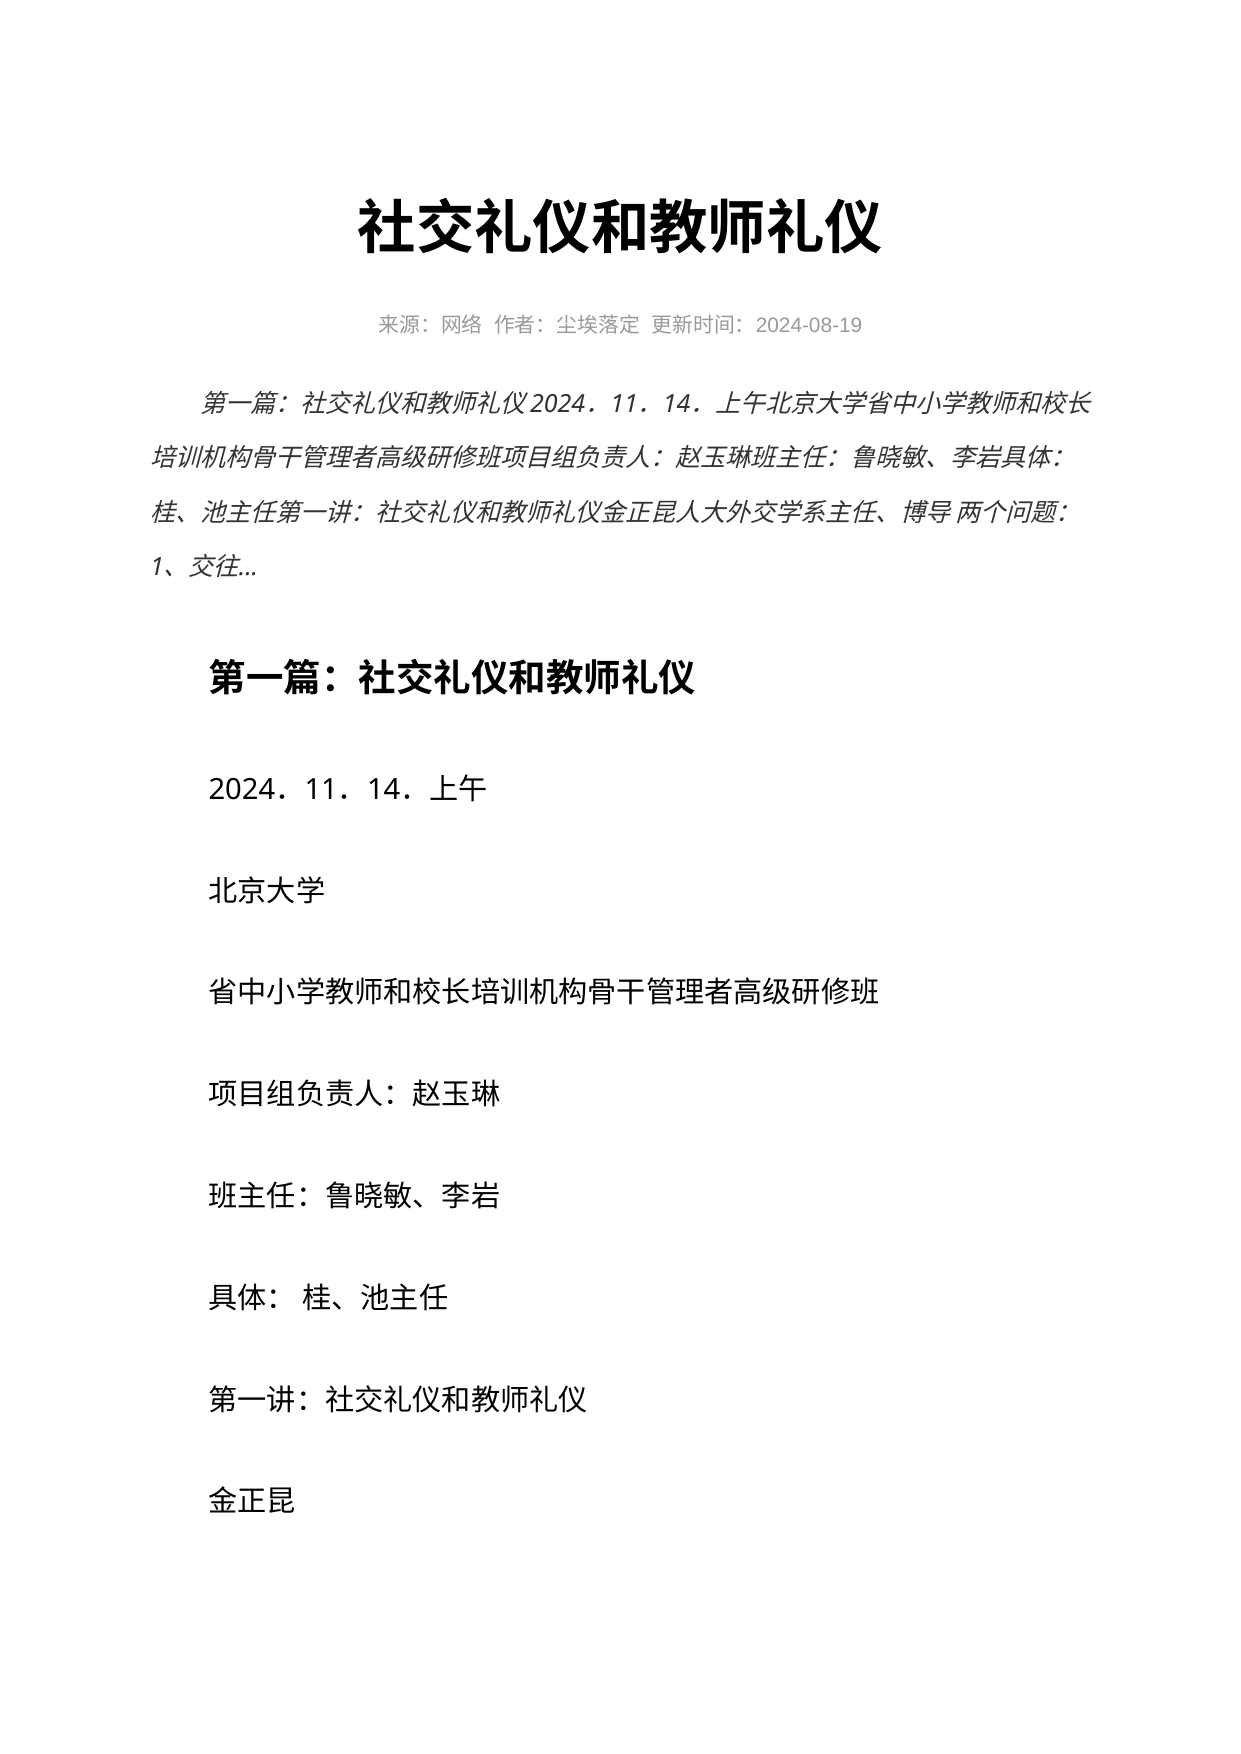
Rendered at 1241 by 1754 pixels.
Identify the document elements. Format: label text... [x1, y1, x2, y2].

text 第一讲：社交礼仪和教师礼仪 [150, 1376, 1090, 1418]
text 金正昆 [150, 1478, 1090, 1520]
text 北京大学 [150, 867, 1090, 909]
text 具体： 桂、池主任 [150, 1274, 1090, 1317]
text 第一篇：社交礼仪和教师礼仪2024．11．14．上午北京大学省中小学教师和校长培训机构骨干管理者高级研修班项目组负责人：赵玉琳班主任：鲁晓敏、李岩具体： 桂、池主任第一讲：社交礼仪和教师礼仪金正昆人大外交学系主任、博导 两个问题：1、交往... [150, 383, 1090, 583]
subtitle 社交礼仪和教师礼仪 [150, 181, 1090, 266]
text 项目组负责人：赵玉琳 [150, 1071, 1090, 1113]
text 第一篇：社交礼仪和教师礼仪 [150, 648, 1090, 702]
text 来源：网络 作者：尘埃落定 更新时间：2024-08-19 [150, 313, 1090, 337]
text 省中小学教师和校长培训机构骨干管理者高级研修班 [150, 969, 1090, 1011]
text 2024．11．14．上午 [150, 765, 1090, 808]
text 班主任：鲁晓敏、李岩 [150, 1172, 1090, 1215]
